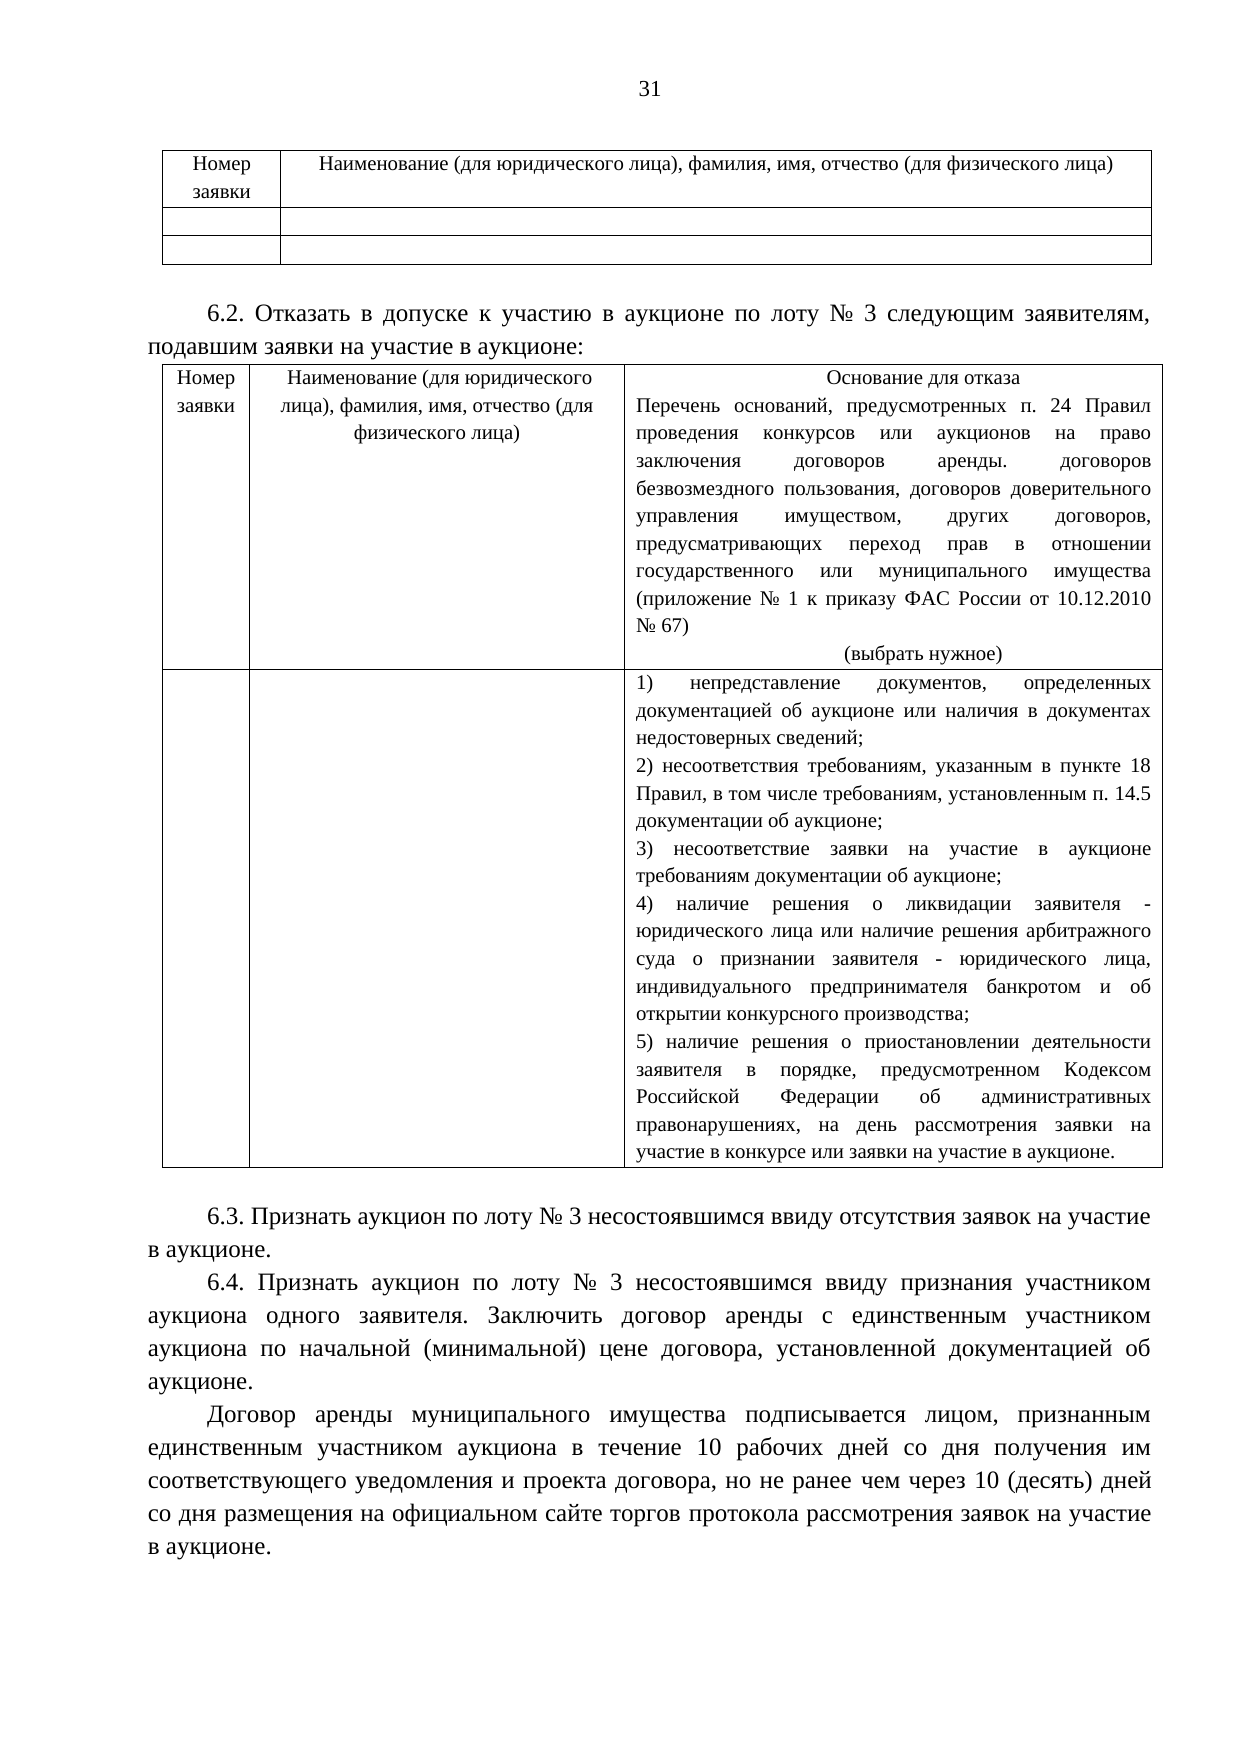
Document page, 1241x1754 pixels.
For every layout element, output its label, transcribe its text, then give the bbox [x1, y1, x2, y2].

table_header Наименование (для юридического лица), фамилия, имя, отчество (для физического лица) [250, 365, 624, 669]
table_cell [281, 208, 1151, 235]
table_header Номер заявки [163, 365, 249, 669]
table_header Номер заявки [163, 151, 280, 207]
table_cell 1) непредставление документов, определенных документацией об аукционе или наличия в документах недостоверных сведений; 2) несоответствия требованиям, указанным в пункте 18 Правил, в том числе требованиям, установленным п. 14.5 документации об аукционе; 3) несоответствие заявки на участие в аукционе требованиям документации об аукционе; 4) наличие решения о ликвидации заявителя - юридического лица или наличие решения арбитражного суда о признании заявителя - юридического лица, индивидуального предпринимателя банкротом и об открытии конкурсного производства; 5) наличие решения о приостановлении деятельности заявителя в порядке, предусмотренном Кодексом Российской Федерации об административных правонарушениях, на день рассмотрения заявки на участие в конкурсе или заявки на участие в аукционе. [625, 670, 1162, 1167]
table_header Наименование (для юридического лица), фамилия, имя, отчество (для физического лица) [281, 151, 1151, 207]
text 6.4. Признать аукцион по лоту № 3 несостоявшимся ввиду признания участником аукциона одного заявителя. Заключить договор аренды с единственным участником аукциона по начальной (минимальной) цене договора, установленной документацией об аукционе. [148, 1267, 1152, 1395]
table_cell [250, 670, 624, 1167]
table_header Основание для отказа Перечень оснований, предусмотренных п. 24 Правил проведения конкурсов или аукционов на право заключения договоров аренды. договоров безвозмездного пользования, договоров доверительного управления имуществом, других договоров, предусматривающих переход прав в отношении государственного или муниципального имущества (приложение № 1 к приказу ФАС России от 10.12.2010 № 67) (выбрать нужное) [625, 365, 1162, 669]
table_cell [163, 670, 249, 1167]
text Договор аренды муниципального имущества подписывается лицом, признанным единственным участником аукциона в течение 10 рабочих дней со дня получения им соответствующего уведомления и проекта договора, но не ранее чем через 10 (десять) дней со дня размещения на официальном сайте торгов протокола рассмотрения заявок на участие в аукционе. [148, 1399, 1152, 1560]
table_cell [163, 208, 280, 235]
table_cell [163, 236, 280, 264]
text 6.3. Признать аукцион по лоту № 3 несостоявшимся ввиду отсутствия заявок на участие в аукционе. [148, 1201, 1152, 1263]
text 6.2. Отказать в допуске к участию в аукционе по лоту № 3 следующим заявителям, подавшим заявки на участие в аукционе: [148, 298, 1152, 360]
table_cell [281, 236, 1151, 264]
